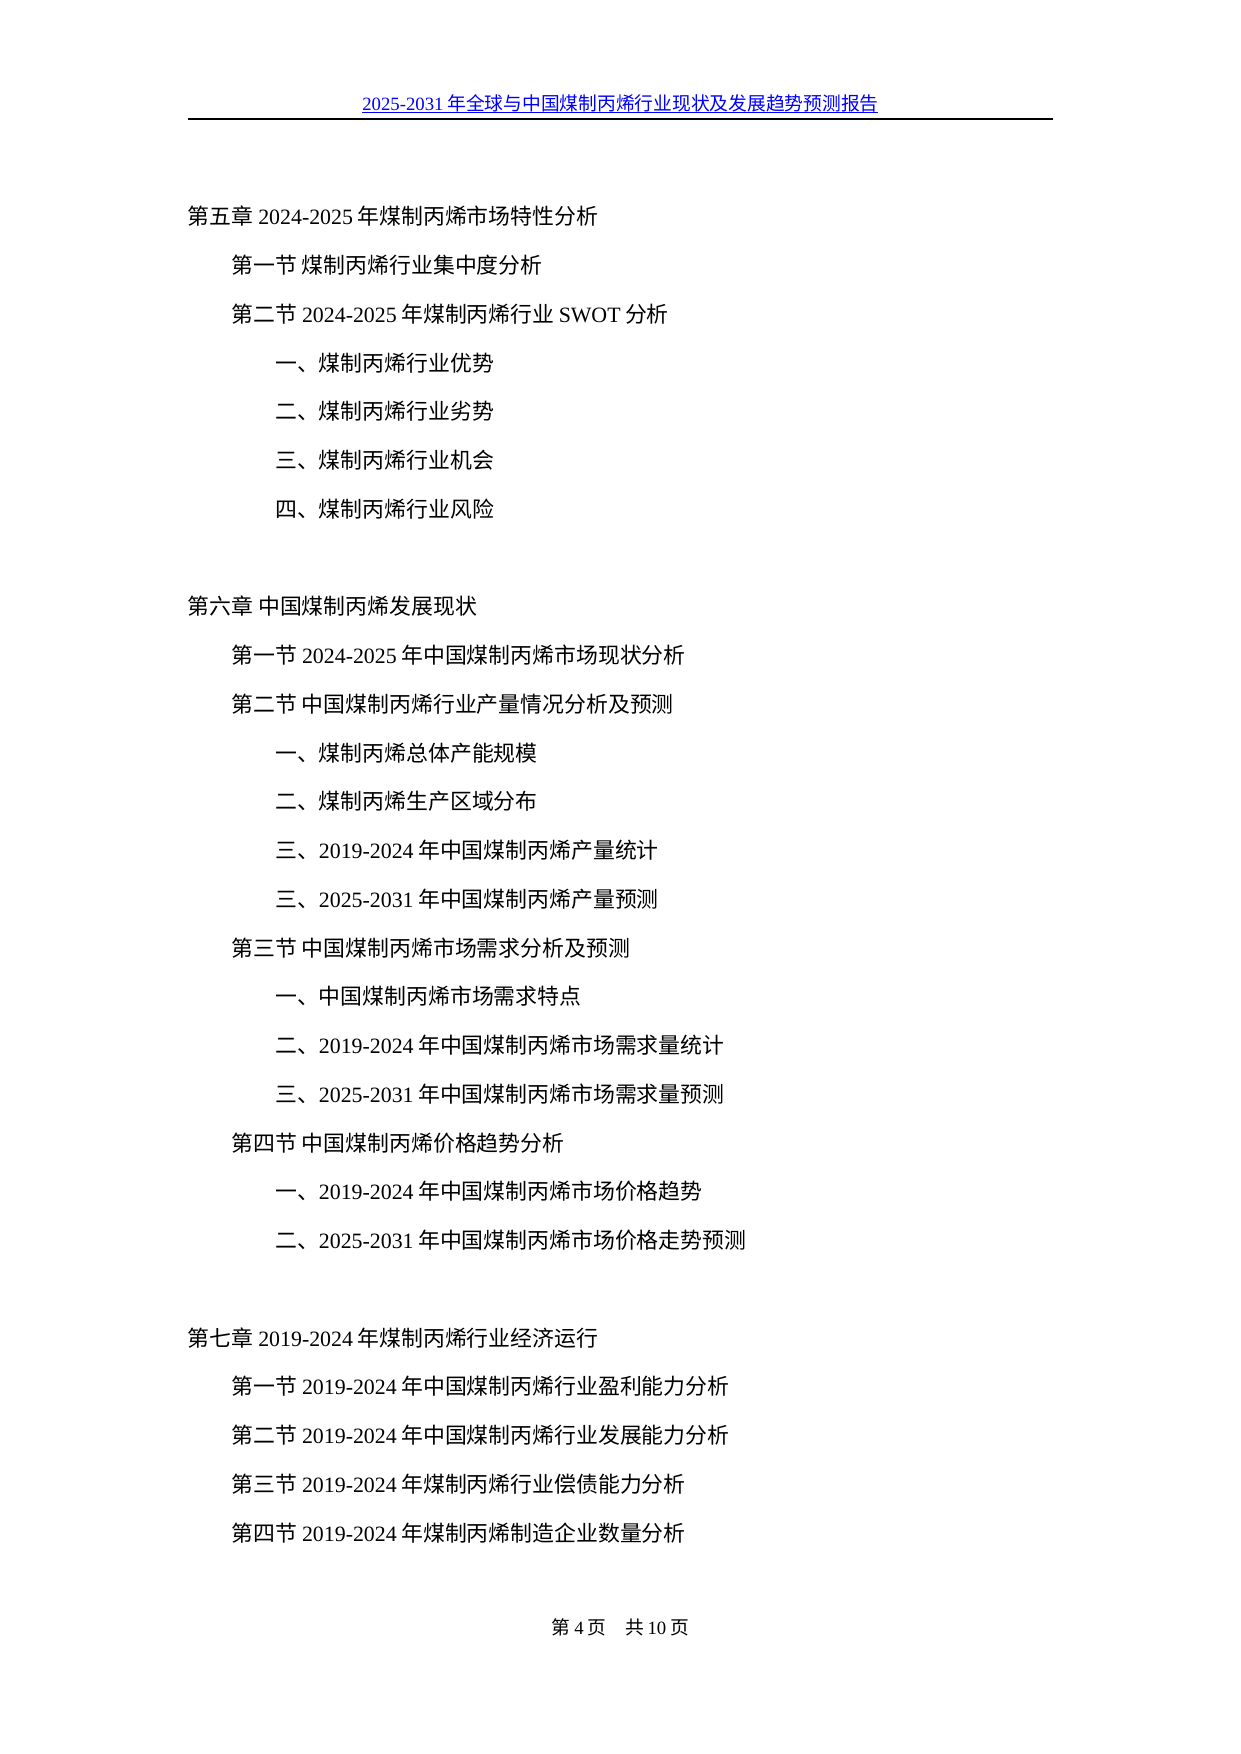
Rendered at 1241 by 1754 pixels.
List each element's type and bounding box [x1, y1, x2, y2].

text [187, 150, 1053, 1548]
